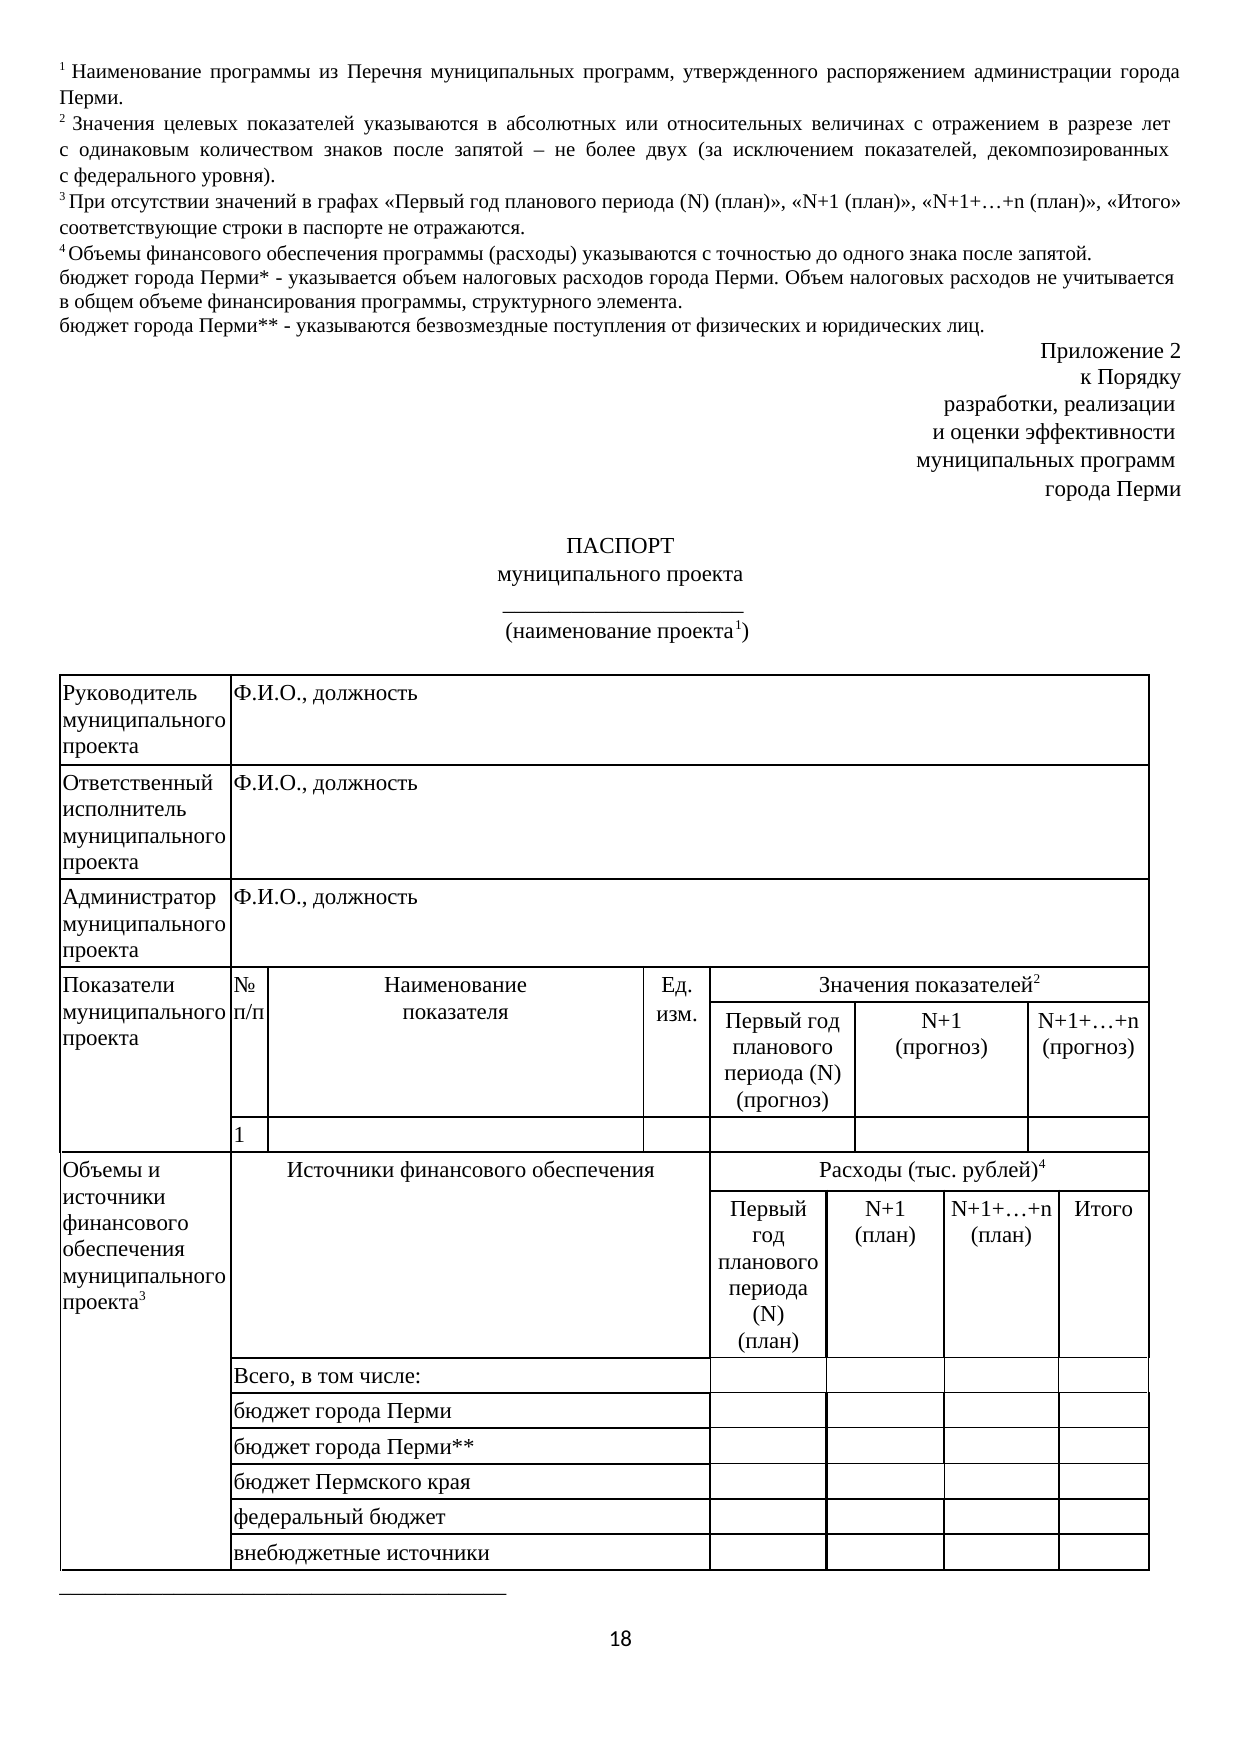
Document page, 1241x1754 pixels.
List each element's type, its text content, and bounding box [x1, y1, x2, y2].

table_cell Администратор муниципальногопроекта [61, 880, 230, 966]
table_cell Значения показателей2 [711, 968, 1148, 1001]
table_cell Наименование показателя [269, 968, 643, 1116]
table_cell № п/п [232, 968, 267, 1116]
table_cell Показатели муниципального проекта [61, 968, 230, 1151]
table_cell [711, 1393, 825, 1427]
table_cell [711, 1464, 825, 1498]
table_cell [945, 1464, 1058, 1498]
table_cell N+1 (прогноз) [856, 1003, 1027, 1116]
text ПАСПОРТ [59, 503, 1181, 558]
table_cell Объемы и источники финансового обеспечения муниципального проекта3 [61, 1152, 230, 1568]
table_cell [828, 1500, 943, 1533]
table_cell Итого [1060, 1192, 1148, 1357]
table_cell [1029, 1118, 1148, 1151]
table_cell Первый год планового периода (N) (прогноз) [711, 1003, 854, 1116]
table_cell [945, 1428, 1058, 1463]
table_cell бюджет города Перми** [232, 1429, 709, 1463]
text (наименование проекта1) [59, 617, 1181, 643]
table_cell федеральный бюджет [232, 1500, 709, 1533]
text 1 Наименование программы из Перечня муниципальных программ, утвержденного распоряжением администрации города Перми. [59, 59, 1181, 109]
table_cell [1060, 1392, 1148, 1427]
table_cell [1060, 1464, 1148, 1498]
table_header Руководитель муниципальногопроекта [61, 676, 230, 763]
table_cell [711, 1358, 826, 1392]
table_cell [711, 1428, 825, 1463]
text бюджет города Перми** - указываются безвозмездные поступления от физических и юридических лиц. [59, 313, 1181, 337]
table_cell Первый год планового периода (N) (план) [711, 1192, 825, 1357]
table_cell 1 [232, 1118, 267, 1151]
text муниципального проекта [59, 560, 1181, 587]
table_cell [945, 1500, 1058, 1533]
table_cell Ф.И.О., должность [232, 880, 1148, 966]
table_cell [711, 1500, 825, 1533]
table_cell внебюджетные источники [232, 1535, 709, 1568]
text 4 Объемы финансового обеспечения программы (расходы) указываются с точностью до одного знака после запятой. [59, 241, 1181, 265]
table_cell [828, 1535, 943, 1568]
table_cell [856, 1118, 1027, 1151]
table_cell [711, 1535, 825, 1568]
text 2 Значения целевых показателей указываются в абсолютных или относительных величинах с отражением в разрезе лет с одинаковым количеством знаков после запятой – не более двух (за исключением показателей, декомпозированных с федерального уровня). [59, 111, 1181, 187]
text Приложение 2 [59, 337, 1181, 363]
table_cell [269, 1118, 643, 1151]
text к Порядку [59, 363, 1181, 389]
table_cell Расходы (тыс. рублей)4 [711, 1153, 1148, 1189]
table_cell [945, 1393, 1058, 1427]
table_cell N+1+…+n (план) [945, 1192, 1058, 1357]
table_cell [828, 1428, 943, 1463]
text бюджет города Перми* - указывается объем налоговых расходов города Перми. Объем налоговых расходов не учитывается в общем объеме финансирования программы, структурного элемента. [59, 265, 1181, 313]
text _______________________________________ [59, 1571, 1181, 1597]
table_cell N+1 (план) [828, 1192, 943, 1357]
table_cell Всего, в том числе: [232, 1359, 710, 1392]
table_header Ф.И.О., должность [232, 676, 1148, 763]
table_cell [1060, 1500, 1148, 1533]
table_cell Ф.И.О., должность [232, 766, 1148, 878]
table_cell [644, 1118, 709, 1151]
table_cell [945, 1535, 1058, 1568]
table_cell [827, 1358, 944, 1392]
table_cell Ед. изм. [644, 968, 709, 1116]
table_cell [1060, 1428, 1148, 1463]
table_cell Источники финансового обеспечения [232, 1153, 709, 1357]
table_cell N+1+…+n (прогноз) [1029, 1003, 1148, 1116]
table_cell [828, 1393, 943, 1427]
table_cell [945, 1358, 1058, 1392]
table_cell бюджет города Перми [232, 1394, 709, 1427]
table_cell бюджет Пермского края [232, 1465, 709, 1498]
text _____________________ [59, 589, 1181, 615]
table_cell [1060, 1535, 1148, 1568]
table_cell [711, 1118, 854, 1151]
table_cell [828, 1464, 944, 1498]
text разработки, реализации и оценки эффективности муниципальных программ города Перми [59, 389, 1181, 501]
table_cell Ответственный исполнитель муниципального проекта [61, 766, 230, 878]
table_cell [1059, 1357, 1148, 1392]
text 3 При отсутствии значений в графах «Первый год планового периода (N) (план)», «N+1 (план)», «N+1+…+n (план)», «Итого» соответствующие строки в паспорте не отражаются. [59, 189, 1181, 239]
